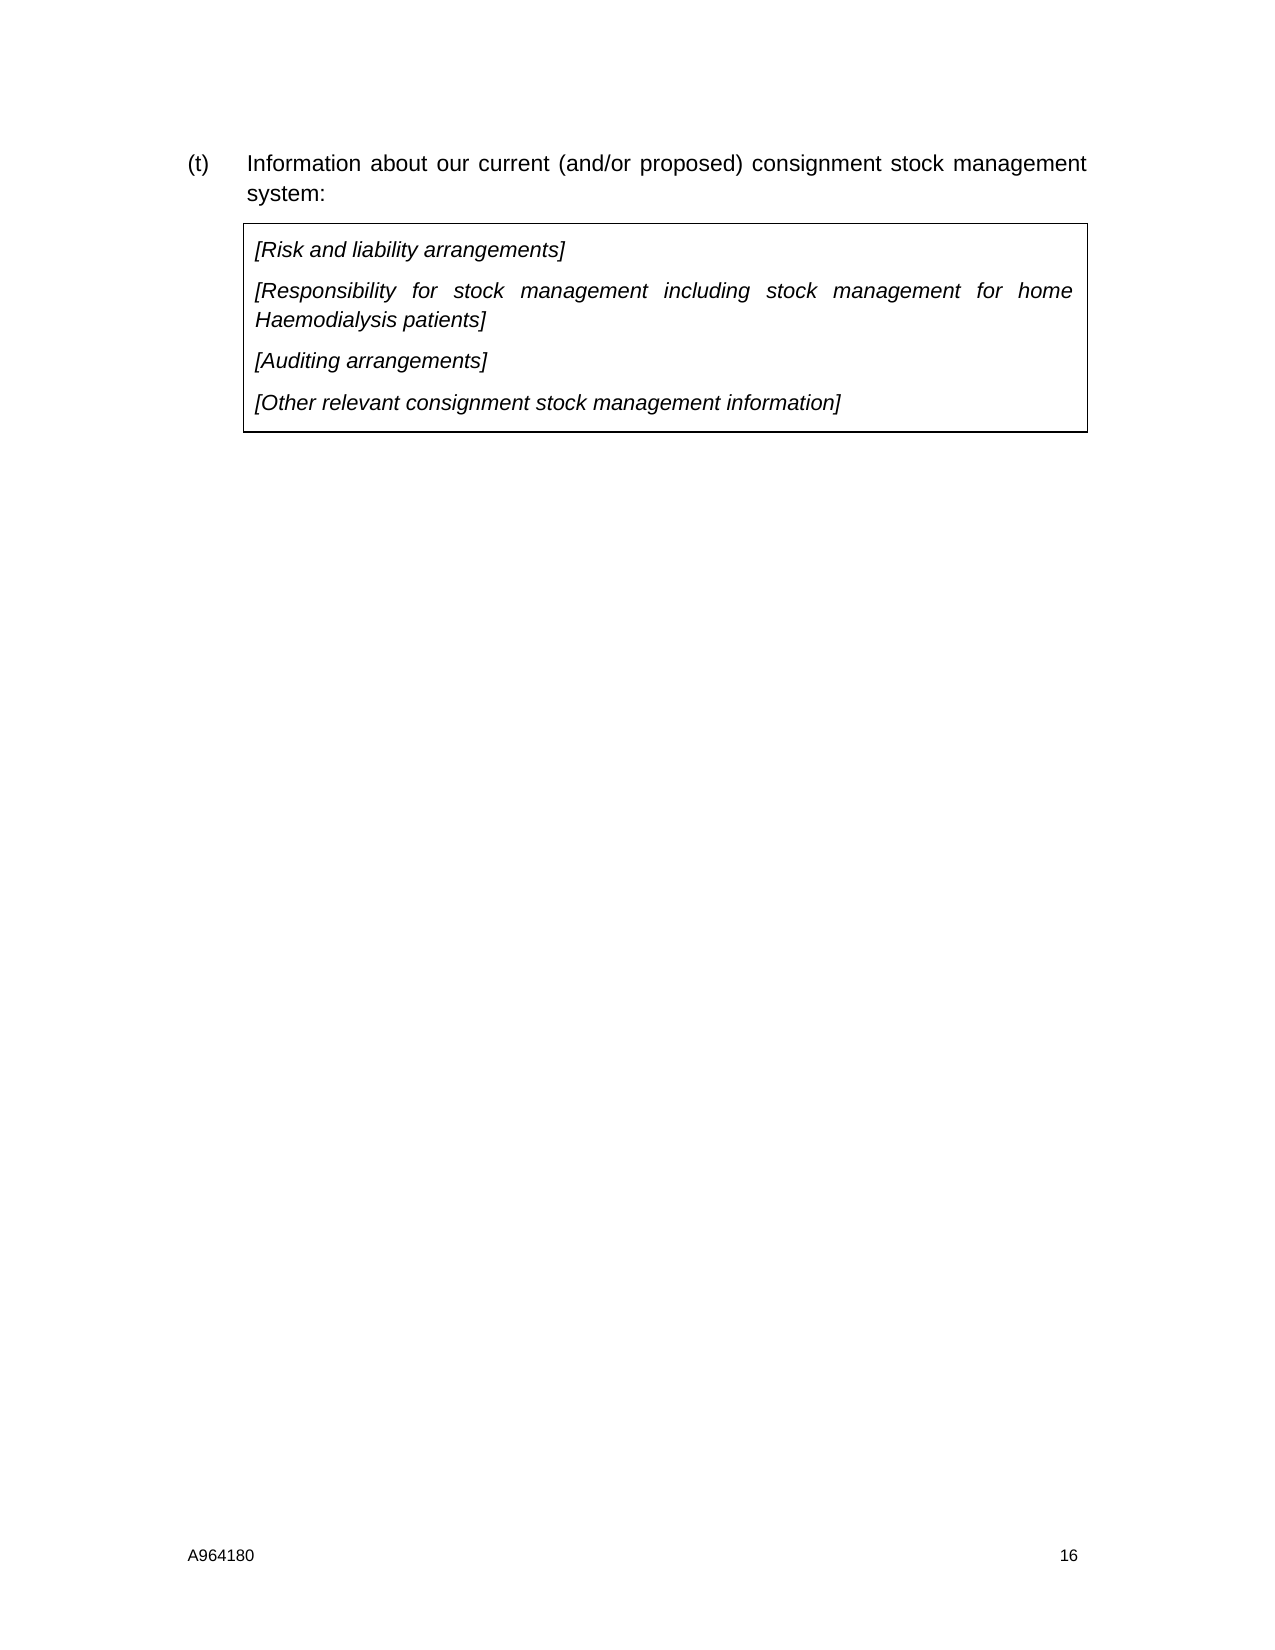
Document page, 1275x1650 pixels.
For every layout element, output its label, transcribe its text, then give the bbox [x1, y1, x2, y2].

list Information about our current (and/or proposed) consignment stock management system: [187, 150, 1087, 207]
table_header [Risk and liability arrangements] [Responsibility for stock management including stock management for home Haemodialysis patients] [Auditing arrangements] [Other relevant consignment stock management information] [244, 224, 1087, 431]
